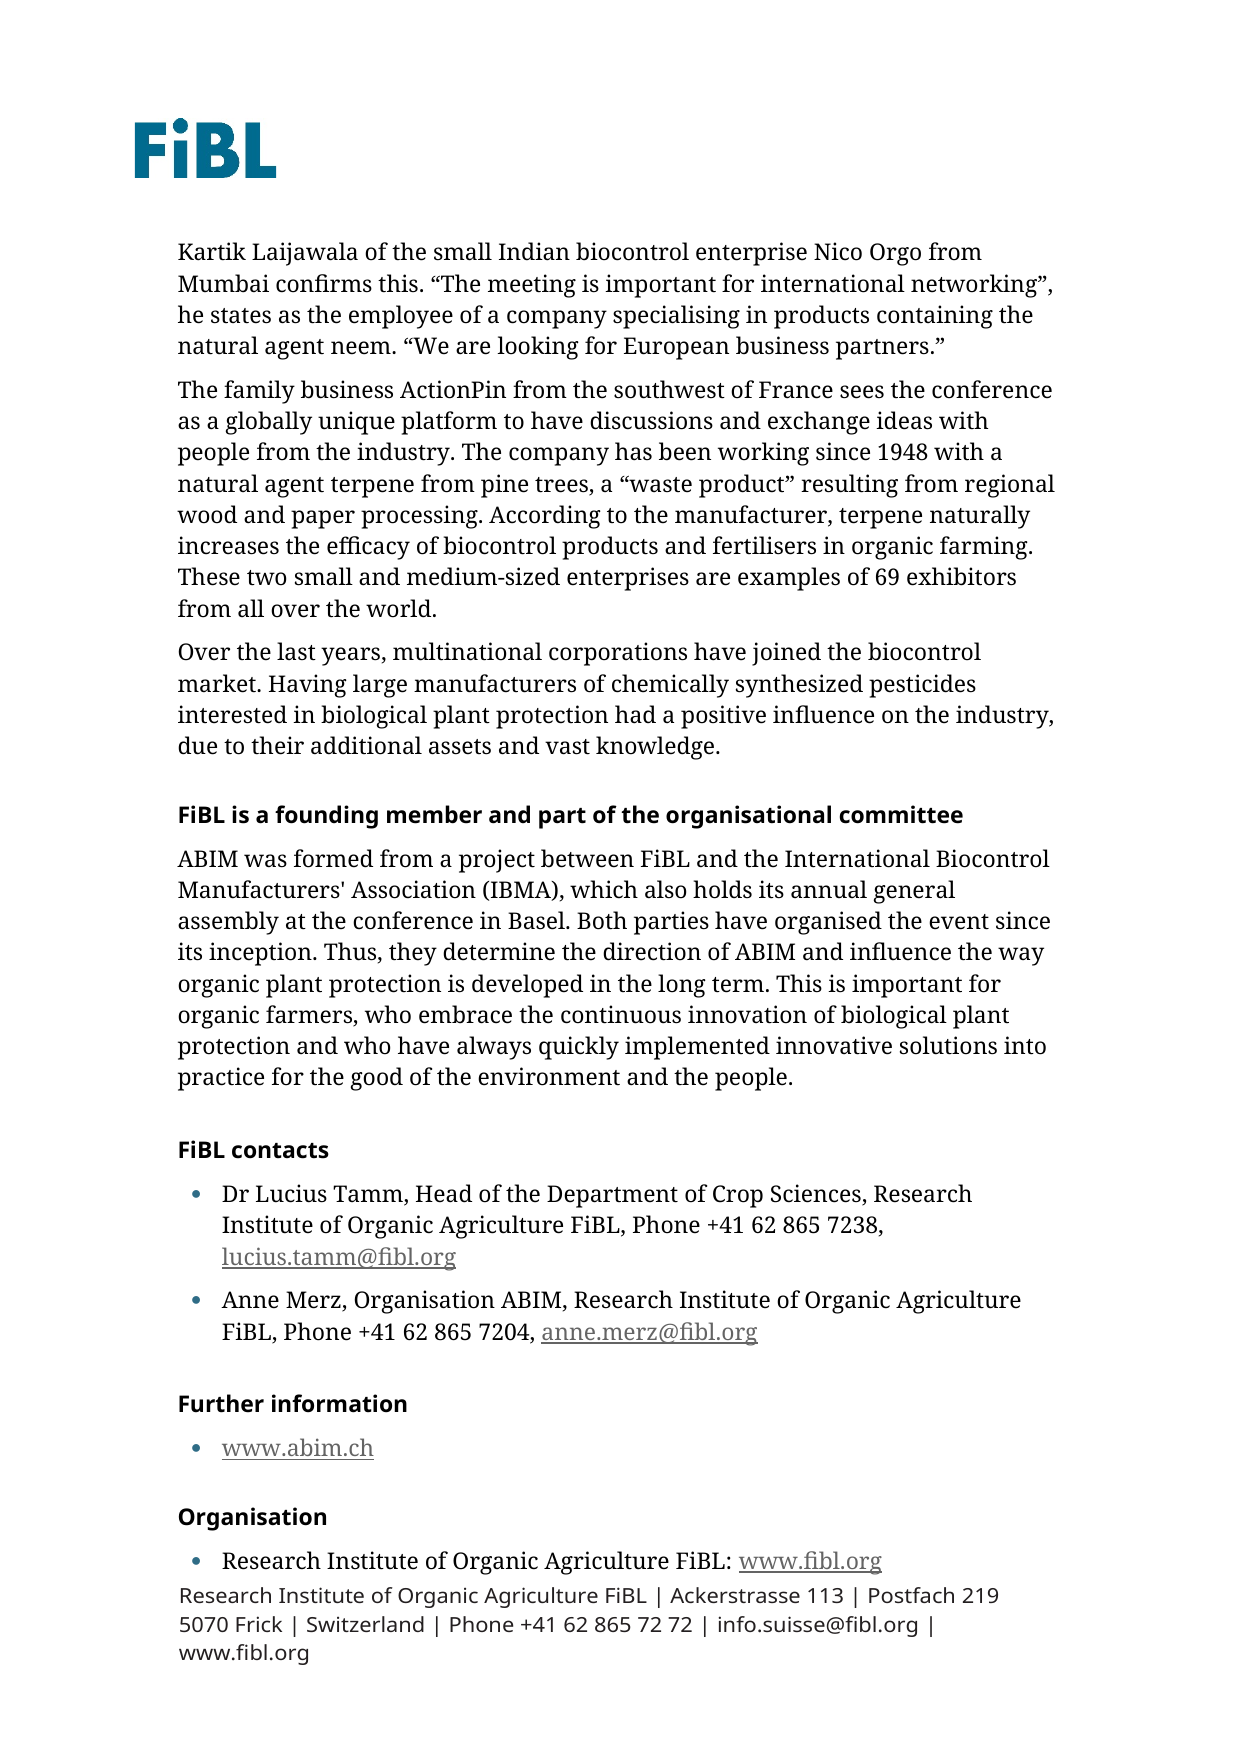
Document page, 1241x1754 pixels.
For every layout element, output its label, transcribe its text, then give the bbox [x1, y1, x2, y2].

text Dr Lucius Tamm, Head of the Department of Crop Sciences, Research Institute of Organic Agriculture FiBL, Phone +41 62 865 7238, lucius.tamm@fibl.org [192, 1178, 1063, 1272]
text Organisation [177, 1501, 1063, 1532]
text Further information [177, 1388, 1063, 1419]
text Over the last years, multinational corporations have joined the biocontrol market. Having large manufacturers of chemically synthesized pesticides interested in biological plant protection had a positive influence on the industry, due to their additional assets and vast knowledge. [177, 636, 1063, 761]
text www.abim.ch [192, 1432, 1063, 1463]
picture [211, 134, 220, 144]
picture [211, 156, 224, 167]
text Anne Merz, Organisation ABIM, Research Institute of Organic Agriculture FiBL, Phone +41 62 865 7204, anne.merz@fibl.org [192, 1284, 1063, 1347]
text Research Institute of Organic Agriculture FiBL: www.fibl.org [192, 1544, 1063, 1576]
text FiBL is a founding member and part of the organisational committee [177, 799, 1063, 830]
picture [134, 118, 277, 178]
text FiBL contacts [177, 1134, 1063, 1165]
text ABIM was formed from a project between FiBL and the International Biocontrol Manufacturers' Association (IBMA), which also holds its annual general assembly at the conference in Basel. Both parties have organised the event since its inception. Thus, they determine the direction of ABIM and influence the way organic plant protection is developed in the long term. This is important for organic farmers, who embrace the continuous innovation of biological plant protection and who have always quickly implemented innovative solutions into practice for the good of the environment and the people. [177, 842, 1063, 1092]
text The family business ActionPin from the southwest of France sees the conference as a globally unique platform to have discussions and exchange ideas with people from the industry. The company has been working since 1948 with a natural agent terpene from pine trees, a “waste product” resulting from regional wood and paper processing. According to the manufacturer, terpene naturally increases the efficacy of biocontrol products and fertilisers in organic farming. These two small and medium-sized enterprises are examples of 69 exhibitors from all over the world. [177, 374, 1063, 624]
